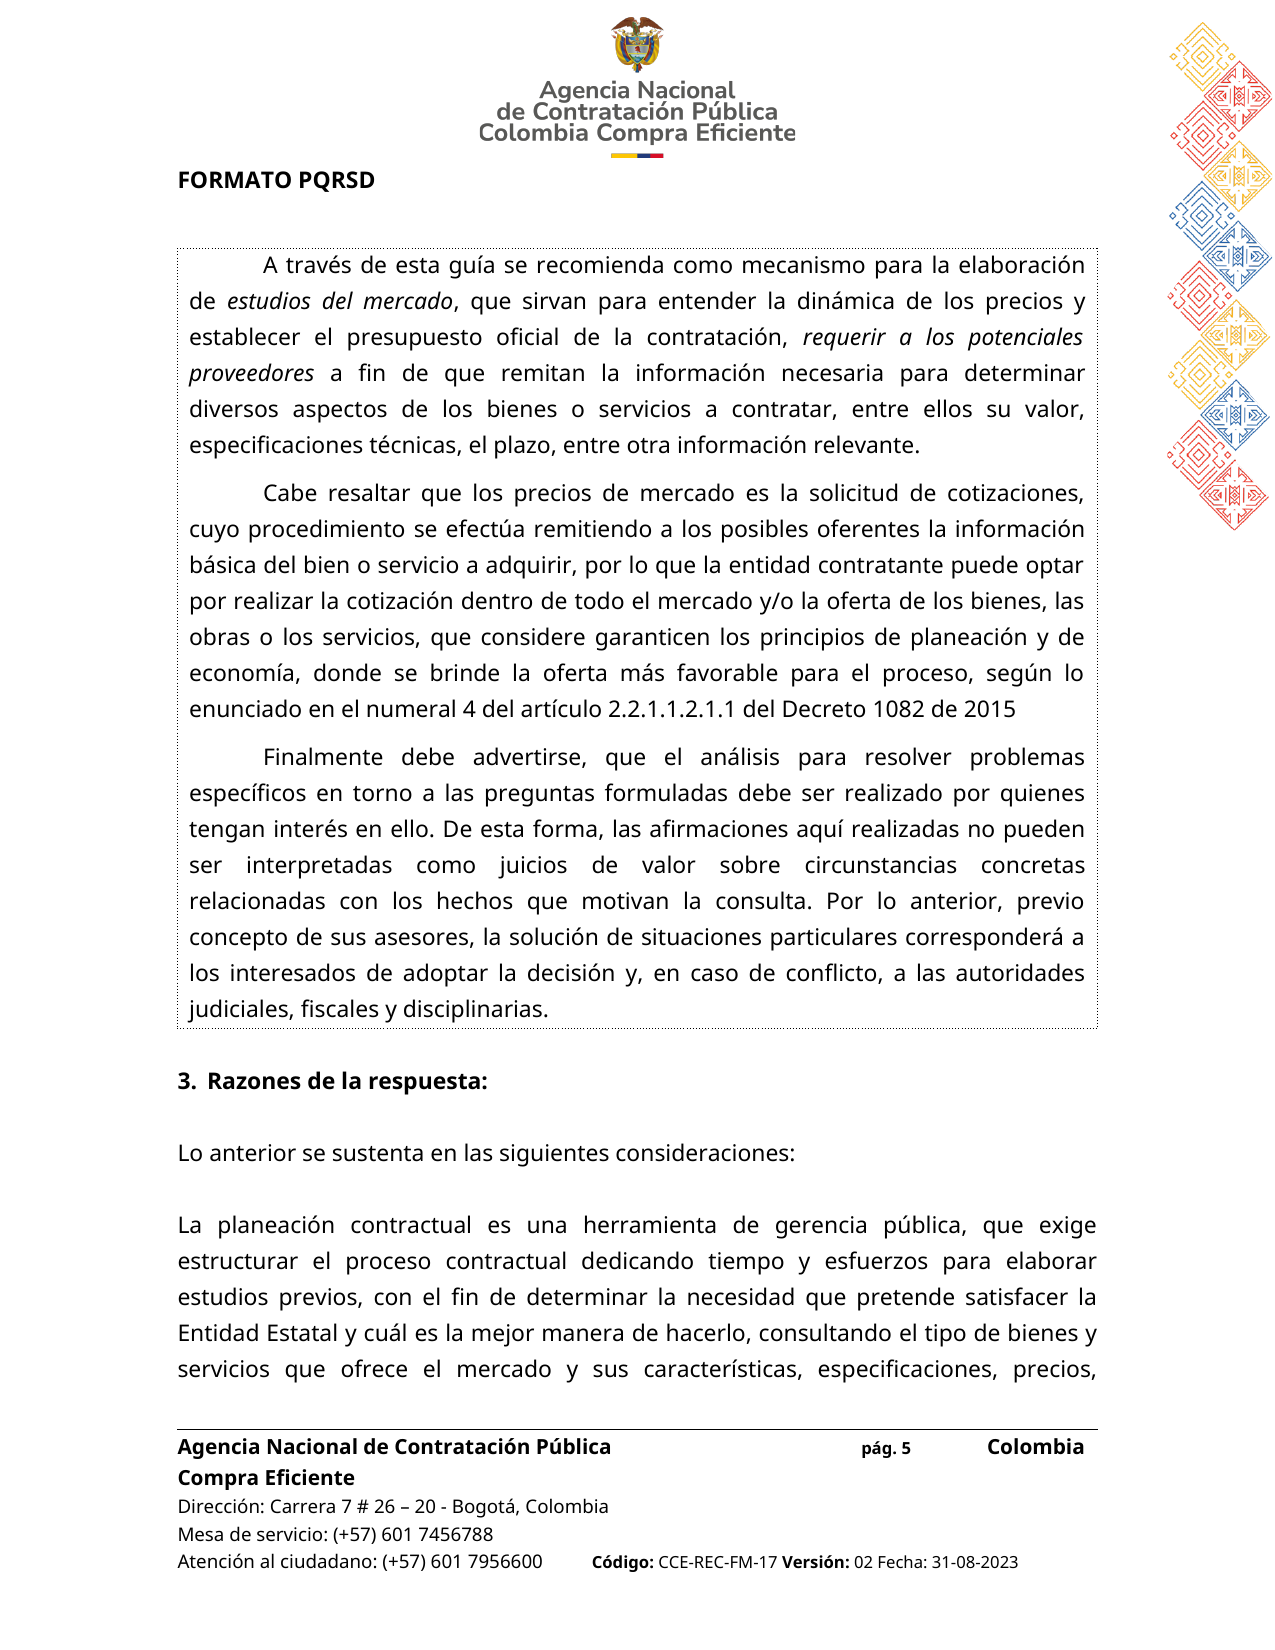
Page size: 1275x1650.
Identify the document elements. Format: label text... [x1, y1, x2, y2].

text Lo anterior se sustenta en las siguientes consideraciones: [177, 1137, 1098, 1168]
list Razones de la respuesta: [177, 1065, 1098, 1096]
picture [1165, 22, 1272, 528]
picture [479, 17, 796, 158]
